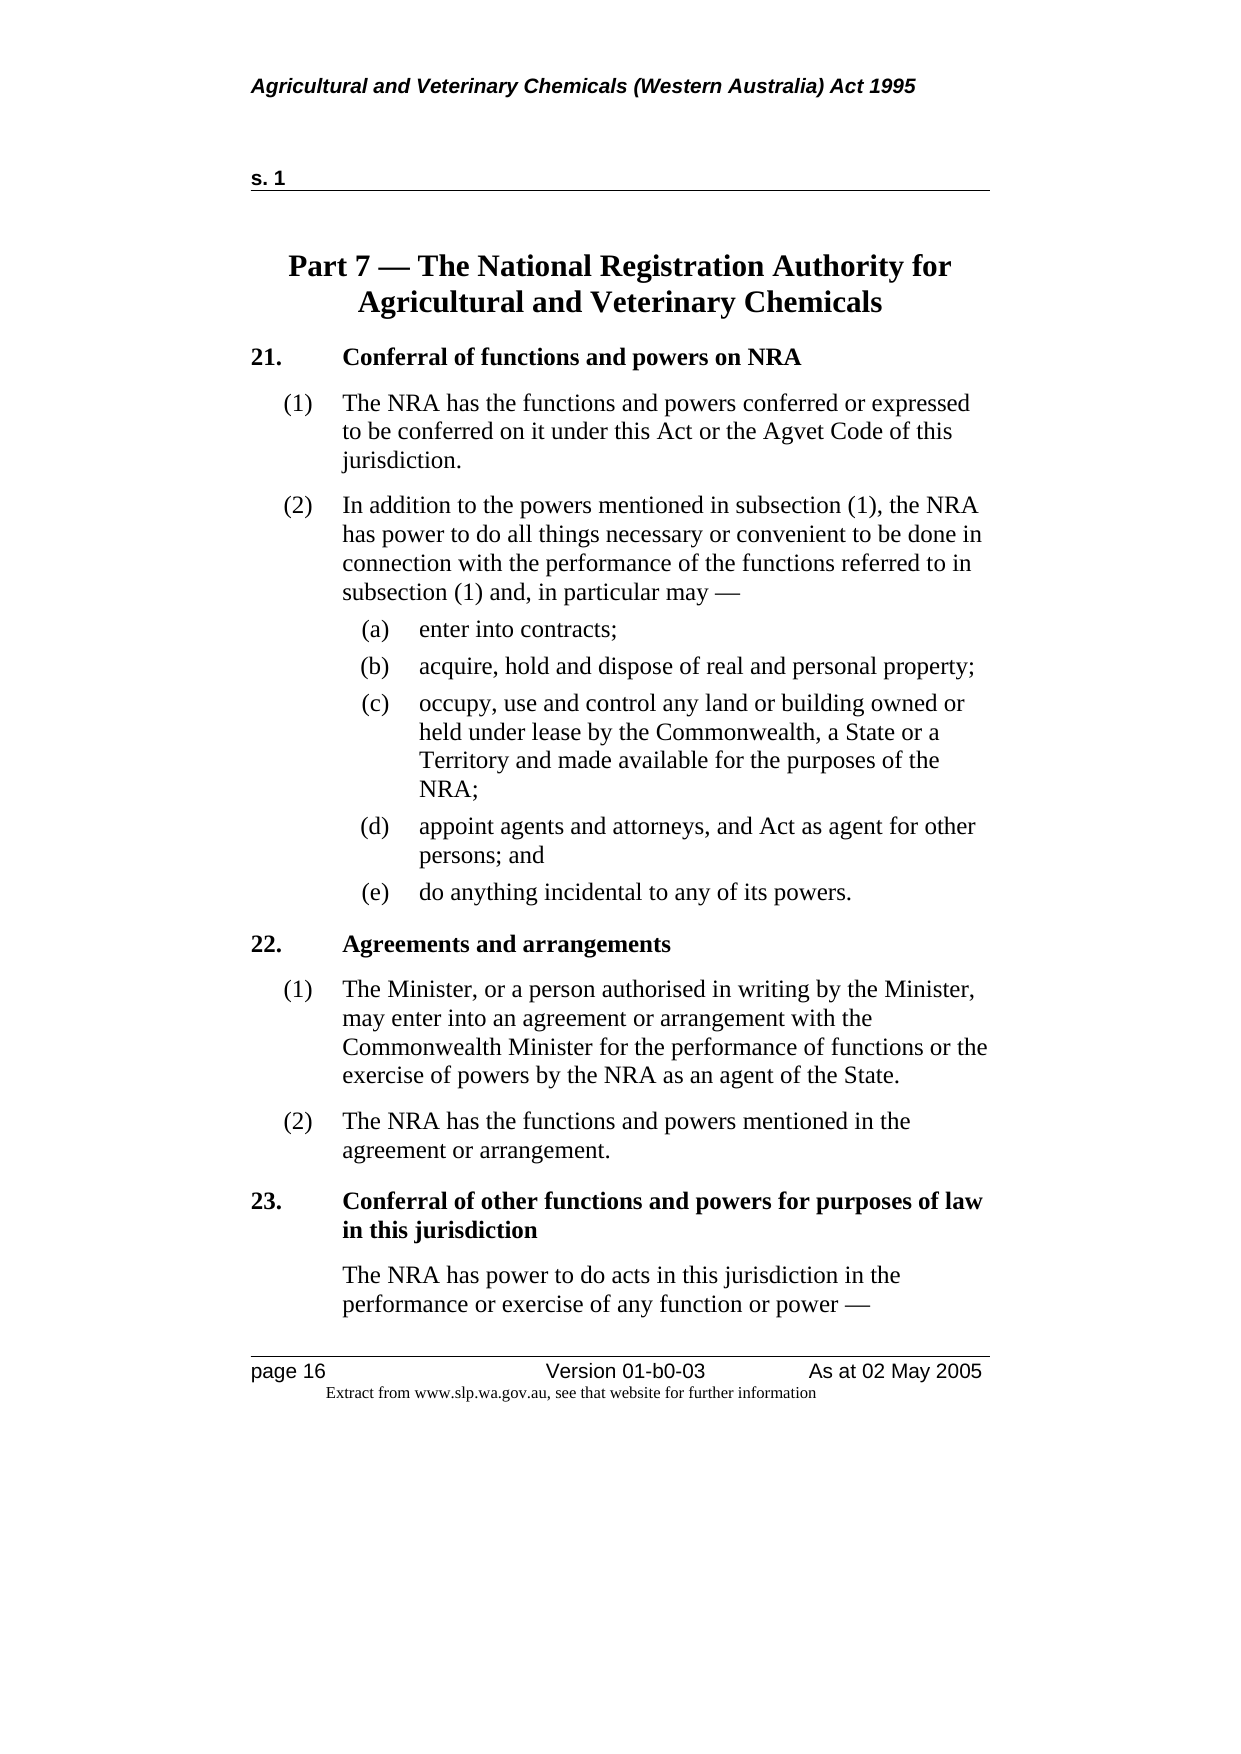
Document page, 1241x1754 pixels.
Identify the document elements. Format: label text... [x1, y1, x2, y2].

text (2) In addition to the powers mentioned in subsection (1), the NRA has power to do all things necessary or convenient to be done in connection with the performance of the functions referred to in subsection (1) and, in particular may — [251, 491, 990, 606]
text (2) The NRA has the functions and powers mentioned in the agreement or arrangement. [251, 1106, 990, 1163]
text (1) The Minister, or a person authorised in writing by the Minister, may enter into an agreement or arrangement with the Commonwealth Minister for the performance of functions or the exercise of powers by the NRA as an agent of the State. [251, 974, 990, 1089]
subtitle 21. Conferral of functions and powers on NRA [251, 342, 990, 371]
text (1) The NRA has the functions and powers conferred or expressed to be conferred on it under this Act or the Agvet Code of this jurisdiction. [251, 388, 990, 474]
text (c) occupy, use and control any land or building owned or held under lease by the Commonwealth, a State or a Territory and made available for the purposes of the NRA; [251, 688, 990, 803]
subtitle 22. Agreements and arrangements [251, 929, 990, 958]
text The NRA has power to do acts in this jurisdiction in the performance or exercise of any function or power — [251, 1261, 990, 1318]
text (b) acquire, hold and dispose of real and personal property; [251, 651, 990, 680]
subtitle 23. Conferral of other functions and powers for purposes of law in this jurisdiction [251, 1186, 990, 1244]
subtitle Part 7 — The National Registration Authority for Agricultural and Veterinary Chemicals [251, 247, 990, 319]
text (d) appoint agents and attorneys, and Act as agent for other persons; and [251, 811, 990, 869]
text (a) enter into contracts; [251, 614, 990, 643]
text (e) do anything incidental to any of its powers. [251, 877, 990, 906]
